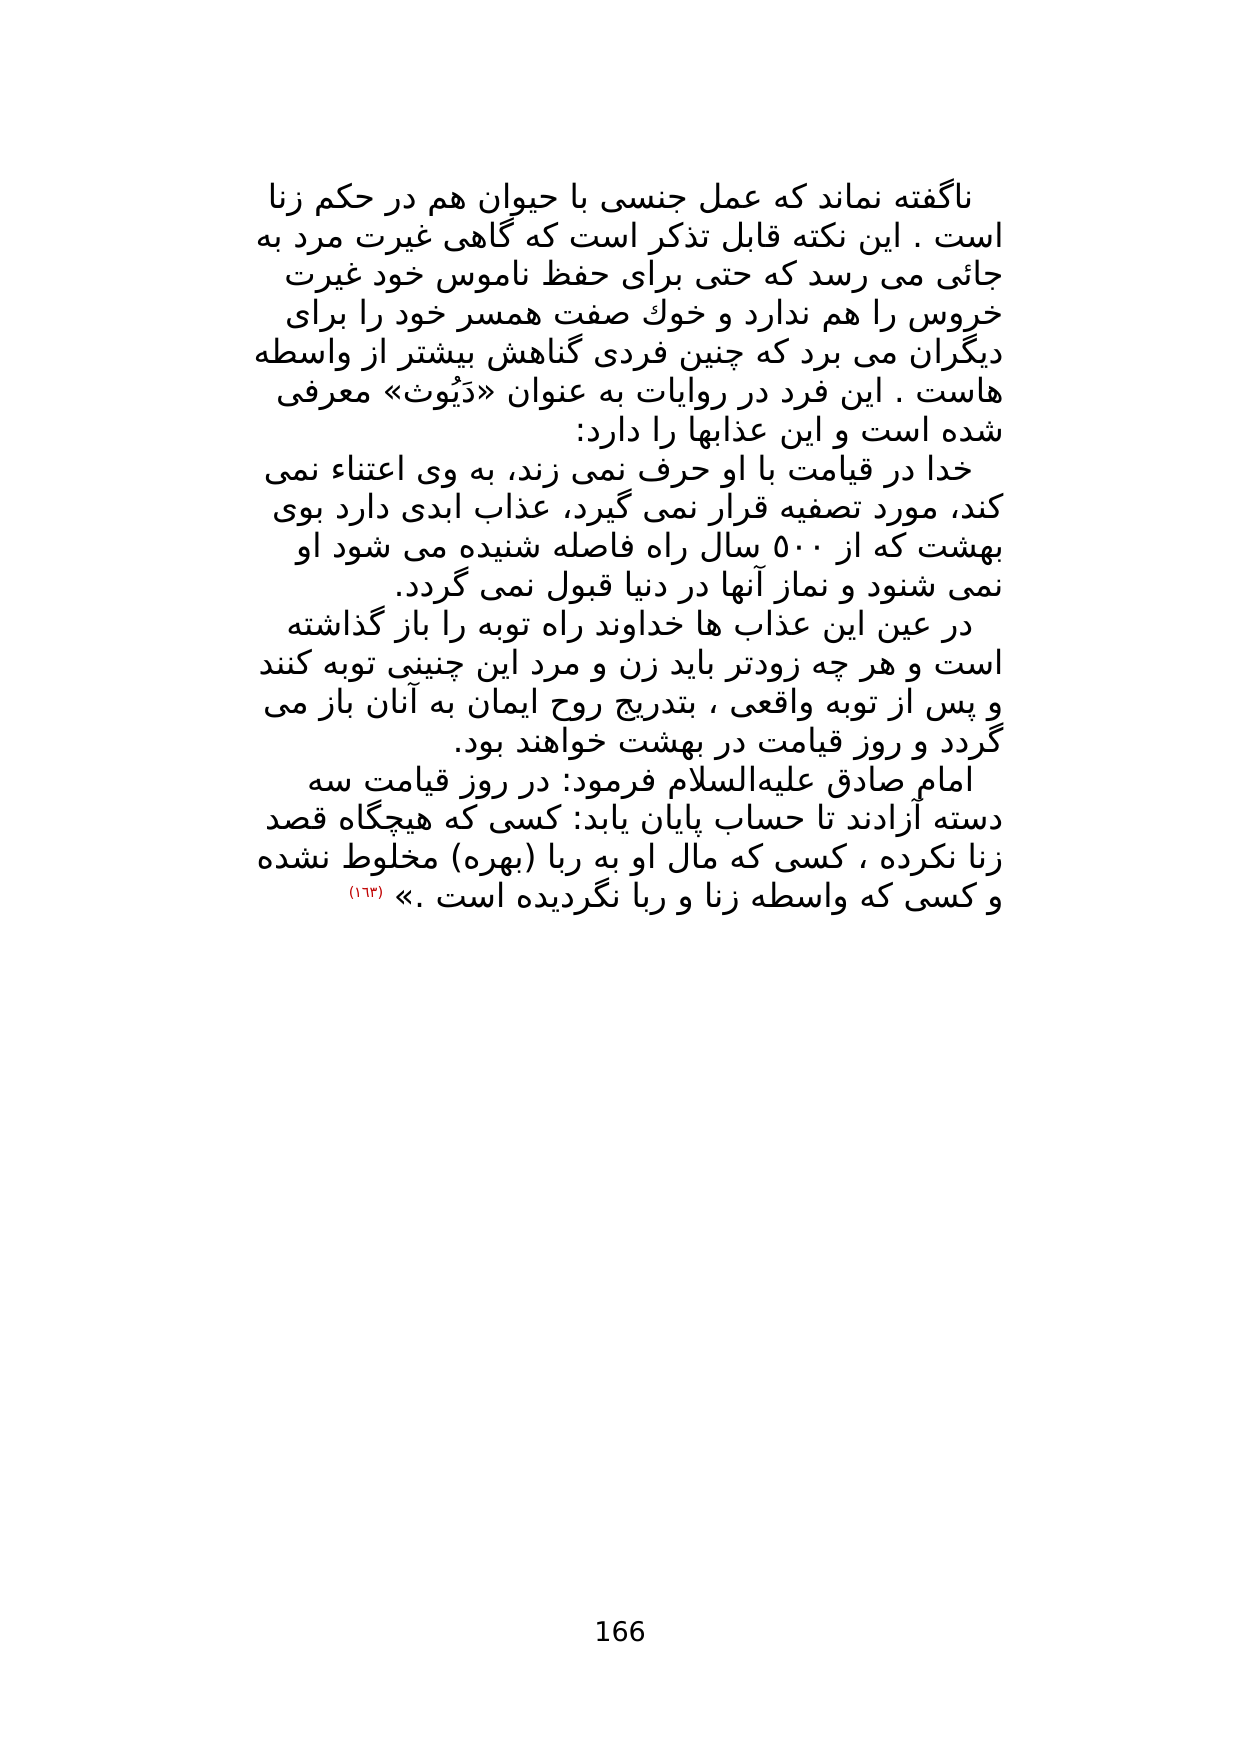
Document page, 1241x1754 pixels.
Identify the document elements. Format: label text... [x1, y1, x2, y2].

text امام صادق عليه‌السلام فرمود: در روز قيامت سه دسته آزادند تا حساب پايان يابد: كسى كه هيچگاه قصد زنا نكرده ، كسى كه مال او به ربا (بهره) مخلوط نشده و كسى كه واسطه زنا و ربا نگرديده است .» (١٦٣) [236, 760, 1004, 915]
text ناگفته نماند كه عمل جنسى با حيوان هم در حكم زنا است . اين نكته قابل تذكر است كه گاهى غيرت مرد به جائى مى رسد كه حتى براى حفظ ناموس خود غيرت خروس را هم ندارد و خوك صفت همسر خود را براى ديگران مى برد كه چنين فردى گناهش بيشتر از واسطه هاست . اين فرد در روايات به عنوان «دَيُوث» معرفى شده است و اين عذابها را دارد: [236, 177, 1004, 449]
text خدا در قيامت با او حرف نمى زند، به وى اعتناء نمى كند، مورد تصفيه قرار نمى گيرد، عذاب ابدى دارد بوى بهشت كه از ٥٠٠ سال راه فاصله شنيده مى شود او نمى شنود و نماز آنها در دنيا قبول نمى گردد. [236, 449, 1004, 604]
text در عين اين عذاب ها خداوند راه توبه را باز گذاشته است و هر چه زودتر بايد زن و مرد اين چنينى توبه كنند و پس از توبه واقعى ، بتدريج روح ايمان به آنان باز مى گردد و روز قيامت در بهشت خواهند بود. [236, 604, 1004, 760]
